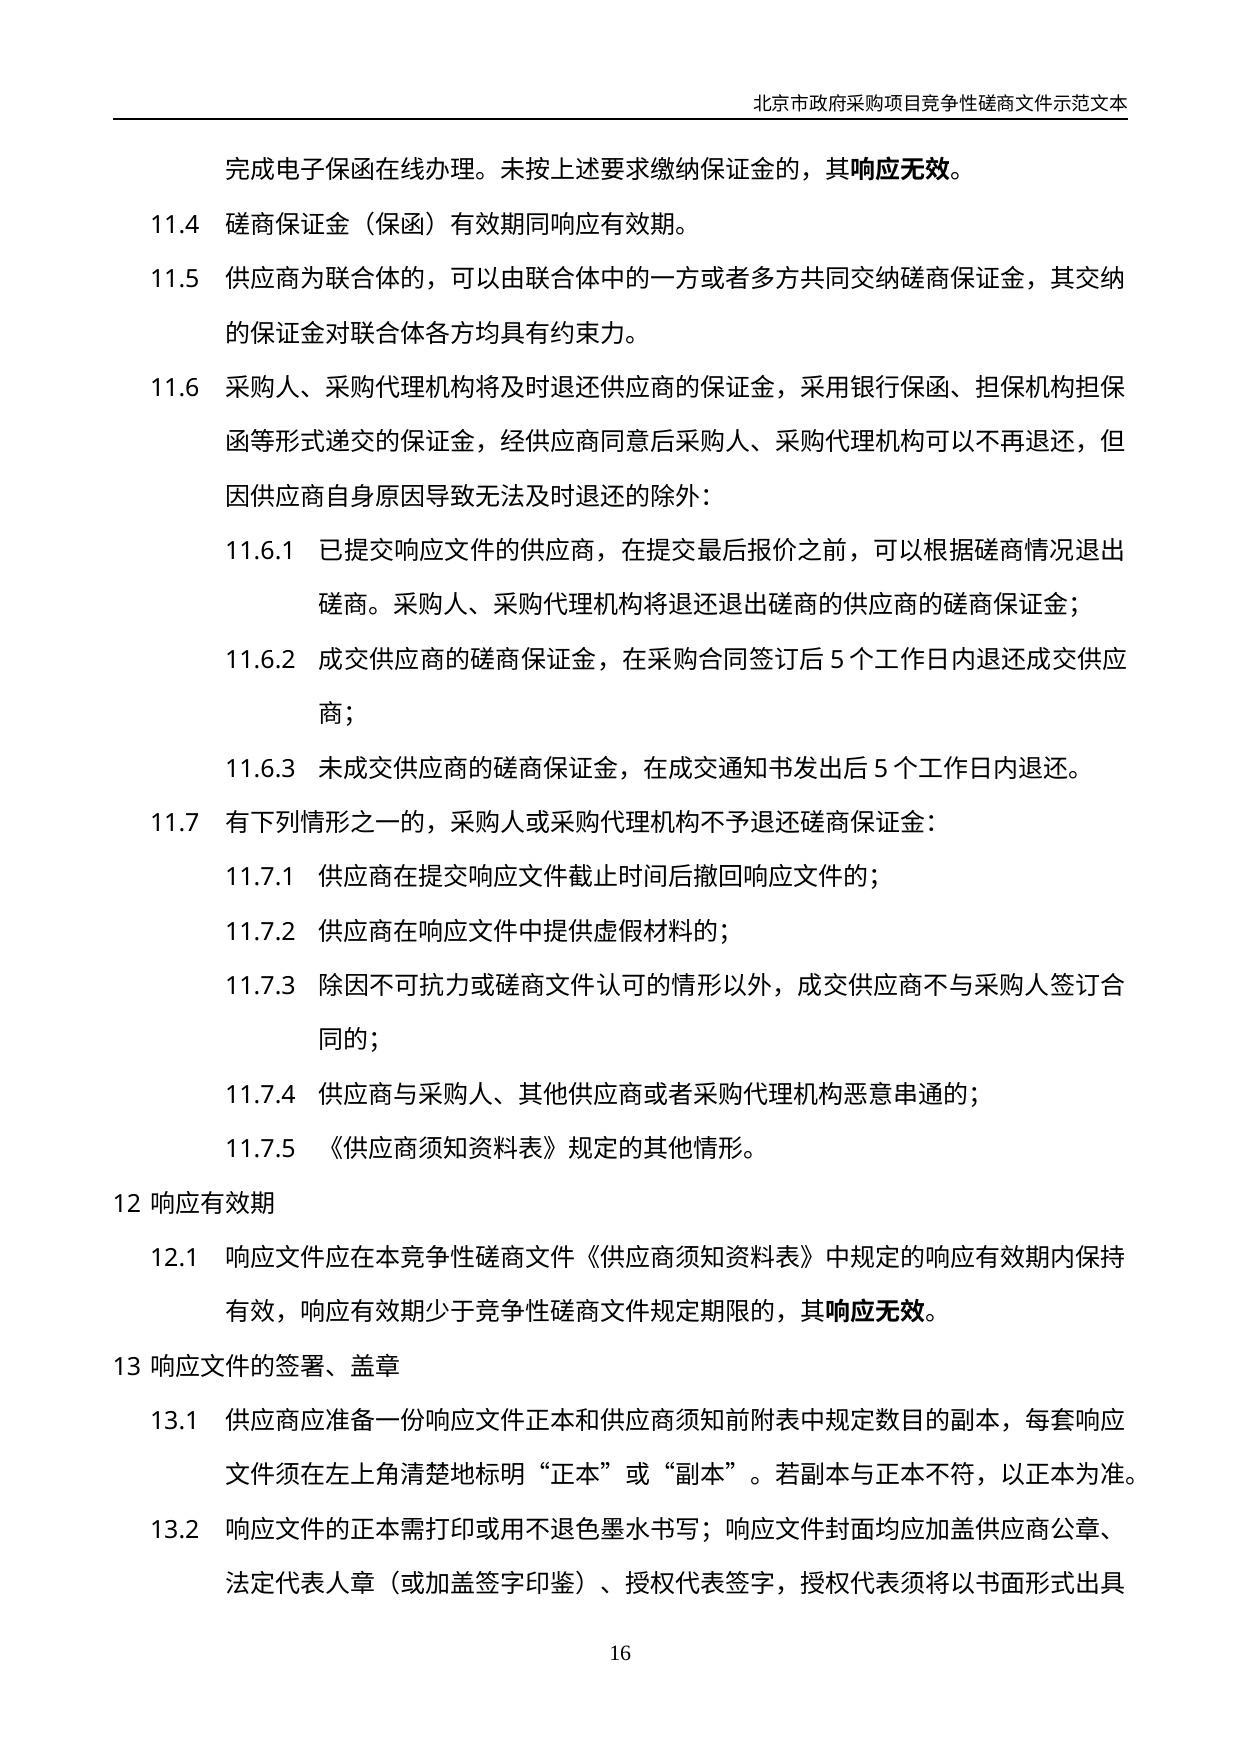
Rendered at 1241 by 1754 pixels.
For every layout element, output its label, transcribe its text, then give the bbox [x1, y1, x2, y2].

list 供应商为联合体的，可以由联合体中的一方或者多方共同交纳磋商保证金，其交纳的保证金对联合体各方均具有约束力。 [150, 259, 1128, 349]
list 响应文件的签署、盖章 [112, 1346, 1128, 1382]
list 除因不可抗力或磋商文件认可的情形以外，成交供应商不与采购人签订合同的； [225, 966, 1128, 1056]
list 采购人、采购代理机构将及时退还供应商的保证金，采用银行保函、担保机构担保函等形式递交的保证金，经供应商同意后采购人、采购代理机构可以不再退还，但因供应商自身原因导致无法及时退还的除外： [150, 367, 1128, 512]
list 供应商在响应文件中提供虚假材料的； [225, 911, 1128, 947]
list 未成交供应商的磋商保证金，在成交通知书发出后5个工作日内退还。 [225, 748, 1128, 784]
list 供应商与采购人、其他供应商或者采购代理机构恶意串通的； [225, 1074, 1128, 1111]
list 成交供应商的磋商保证金，在采购合同签订后5个工作日内退还成交供应商； [225, 639, 1128, 730]
list 已提交响应文件的供应商，在提交最后报价之前，可以根据磋商情况退出磋商。采购人、采购代理机构将退还退出磋商的供应商的磋商保证金； [225, 531, 1128, 621]
list 供应商应准备一份响应文件正本和供应商须知前附表中规定数目的副本，每套响应文件须在左上角清楚地标明“正本”或“副本”。若副本与正本不符，以正本为准。 [150, 1401, 1128, 1491]
list 供应商在提交响应文件截止时间后撤回响应文件的； [225, 857, 1128, 893]
list 响应有效期 [112, 1183, 1128, 1219]
list 《供应商须知资料表》规定的其他情形。 [225, 1129, 1128, 1165]
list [150, 150, 1128, 186]
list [150, 1509, 1128, 1600]
list 响应文件应在本竞争性磋商文件《供应商须知资料表》中规定的响应有效期内保持有效，响应有效期少于竞争性磋商文件规定期限的，其响应无效。 [150, 1237, 1128, 1328]
list 磋商保证金（保函）有效期同响应有效期。 [150, 204, 1128, 241]
list 有下列情形之一的，采购人或采购代理机构不予退还磋商保证金： [150, 802, 1128, 839]
